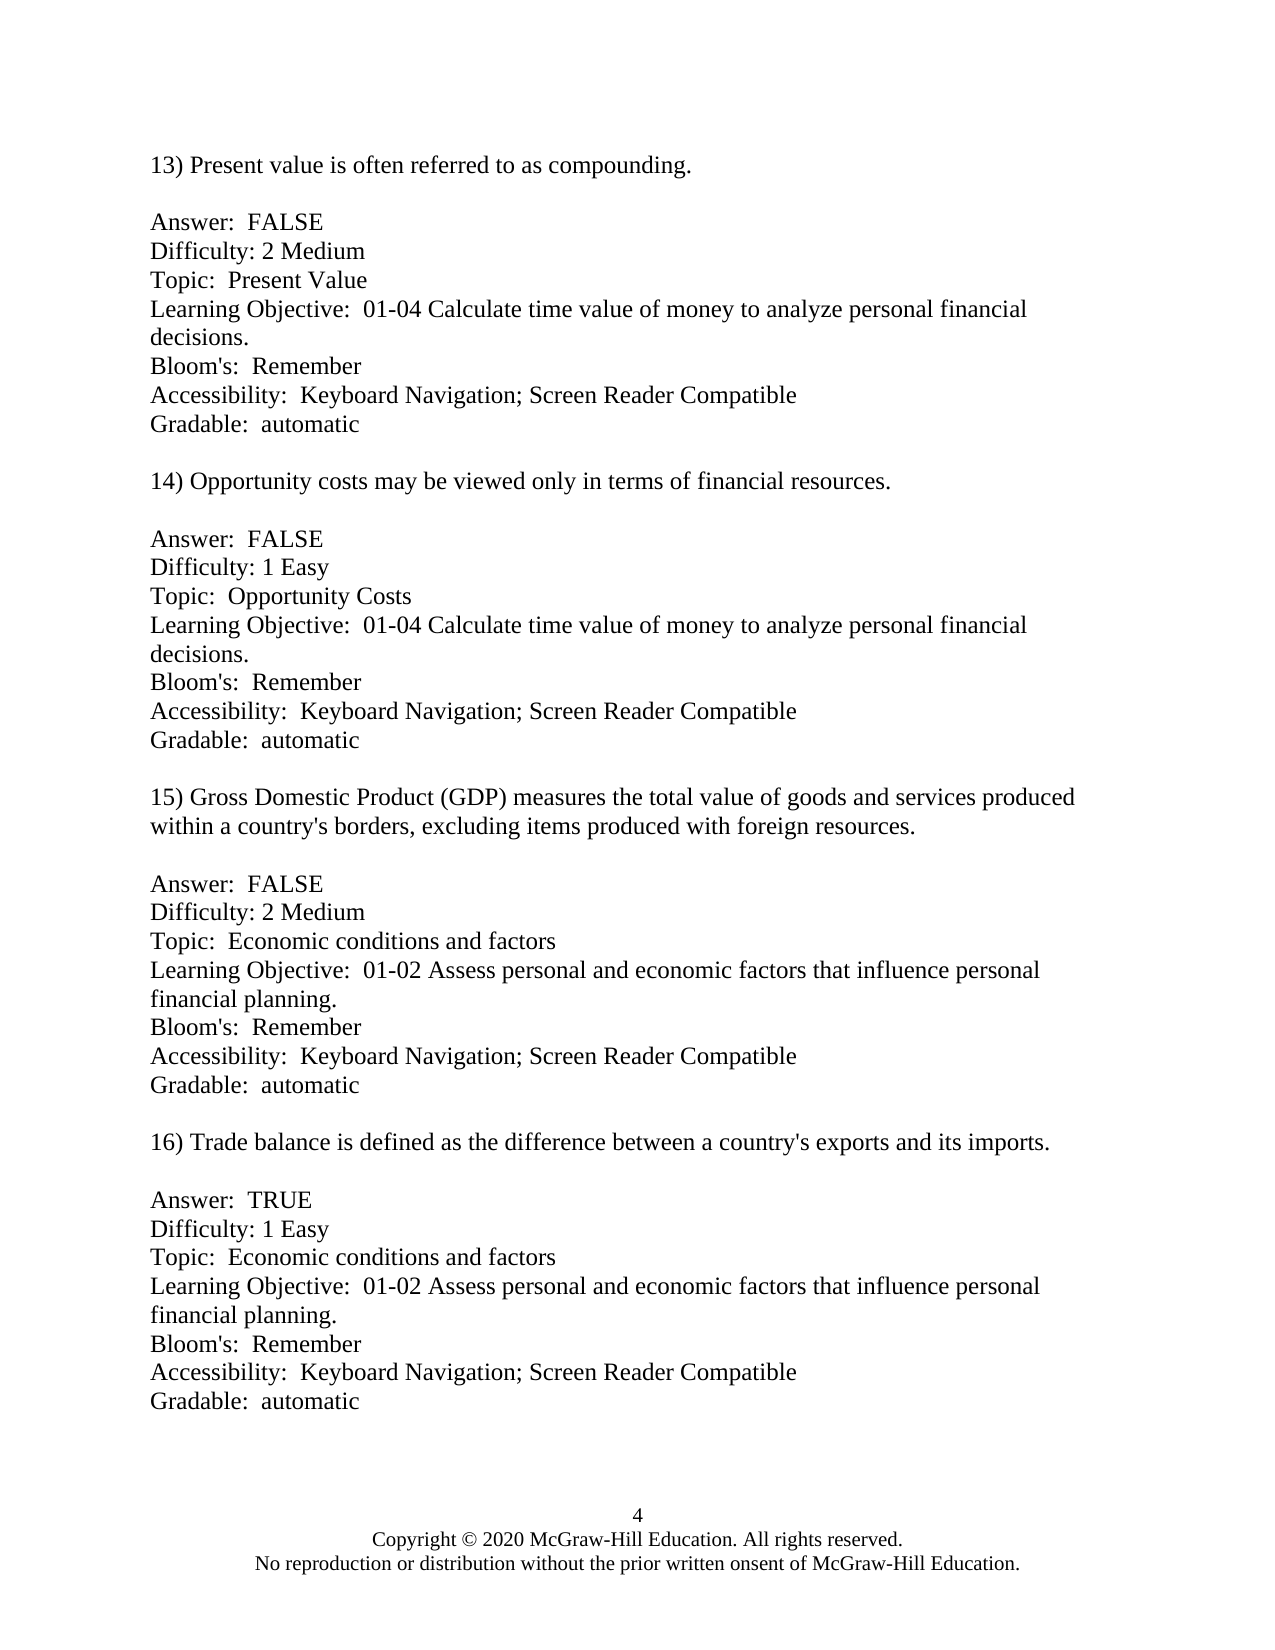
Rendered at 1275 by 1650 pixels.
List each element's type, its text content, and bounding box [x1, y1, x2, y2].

text Topic: Economic conditions and factors [150, 926, 1125, 955]
text Accessibility: Keyboard Navigation; Screen Reader Compatible [150, 380, 1125, 409]
text Bloom's: Remember [150, 1329, 1125, 1357]
text 13) Present value is often referred to as compounding. [150, 150, 1125, 179]
text Answer: FALSE [150, 869, 1125, 897]
text Answer: TRUE [150, 1185, 1125, 1214]
text Topic: Opportunity Costs [150, 581, 1125, 610]
text Difficulty: 1 Easy [150, 1214, 1125, 1242]
text 16) Trade balance is defined as the difference between a country's exports and its imports. [150, 1127, 1125, 1156]
text Learning Objective: 01-02 Assess personal and economic factors that influence personal financial planning. [150, 955, 1125, 1012]
text Bloom's: Remember [150, 351, 1125, 380]
text Accessibility: Keyboard Navigation; Screen Reader Compatible [150, 696, 1125, 725]
text Difficulty: 2 Medium [150, 897, 1125, 926]
text Difficulty: 1 Easy [150, 552, 1125, 581]
text 15) Gross Domestic Product (GDP) measures the total value of goods and services produced within a country's borders, excluding items produced with foreign resources. [150, 782, 1125, 840]
text Answer: FALSE [150, 207, 1125, 236]
text Gradable: automatic [150, 1386, 1125, 1415]
text Gradable: automatic [150, 409, 1125, 437]
text Gradable: automatic [150, 1070, 1125, 1099]
text Topic: Economic conditions and factors [150, 1242, 1125, 1271]
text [150, 294, 1125, 351]
text Bloom's: Remember [150, 667, 1125, 696]
text Accessibility: Keyboard Navigation; Screen Reader Compatible [150, 1041, 1125, 1070]
text Learning Objective: 01-02 Assess personal and economic factors that influence personal financial planning. [150, 1271, 1125, 1329]
text Learning Objective: 01-04 Calculate time value of money to analyze personal financial decisions. [150, 610, 1125, 667]
text Answer: FALSE [150, 524, 1125, 552]
text Difficulty: 2 Medium [150, 236, 1125, 265]
text Gradable: automatic [150, 725, 1125, 754]
text 14) Opportunity costs may be viewed only in terms of financial resources. [150, 466, 1125, 495]
text Accessibility: Keyboard Navigation; Screen Reader Compatible [150, 1357, 1125, 1386]
text Bloom's: Remember [150, 1012, 1125, 1041]
text Topic: Present Value [150, 265, 1125, 294]
